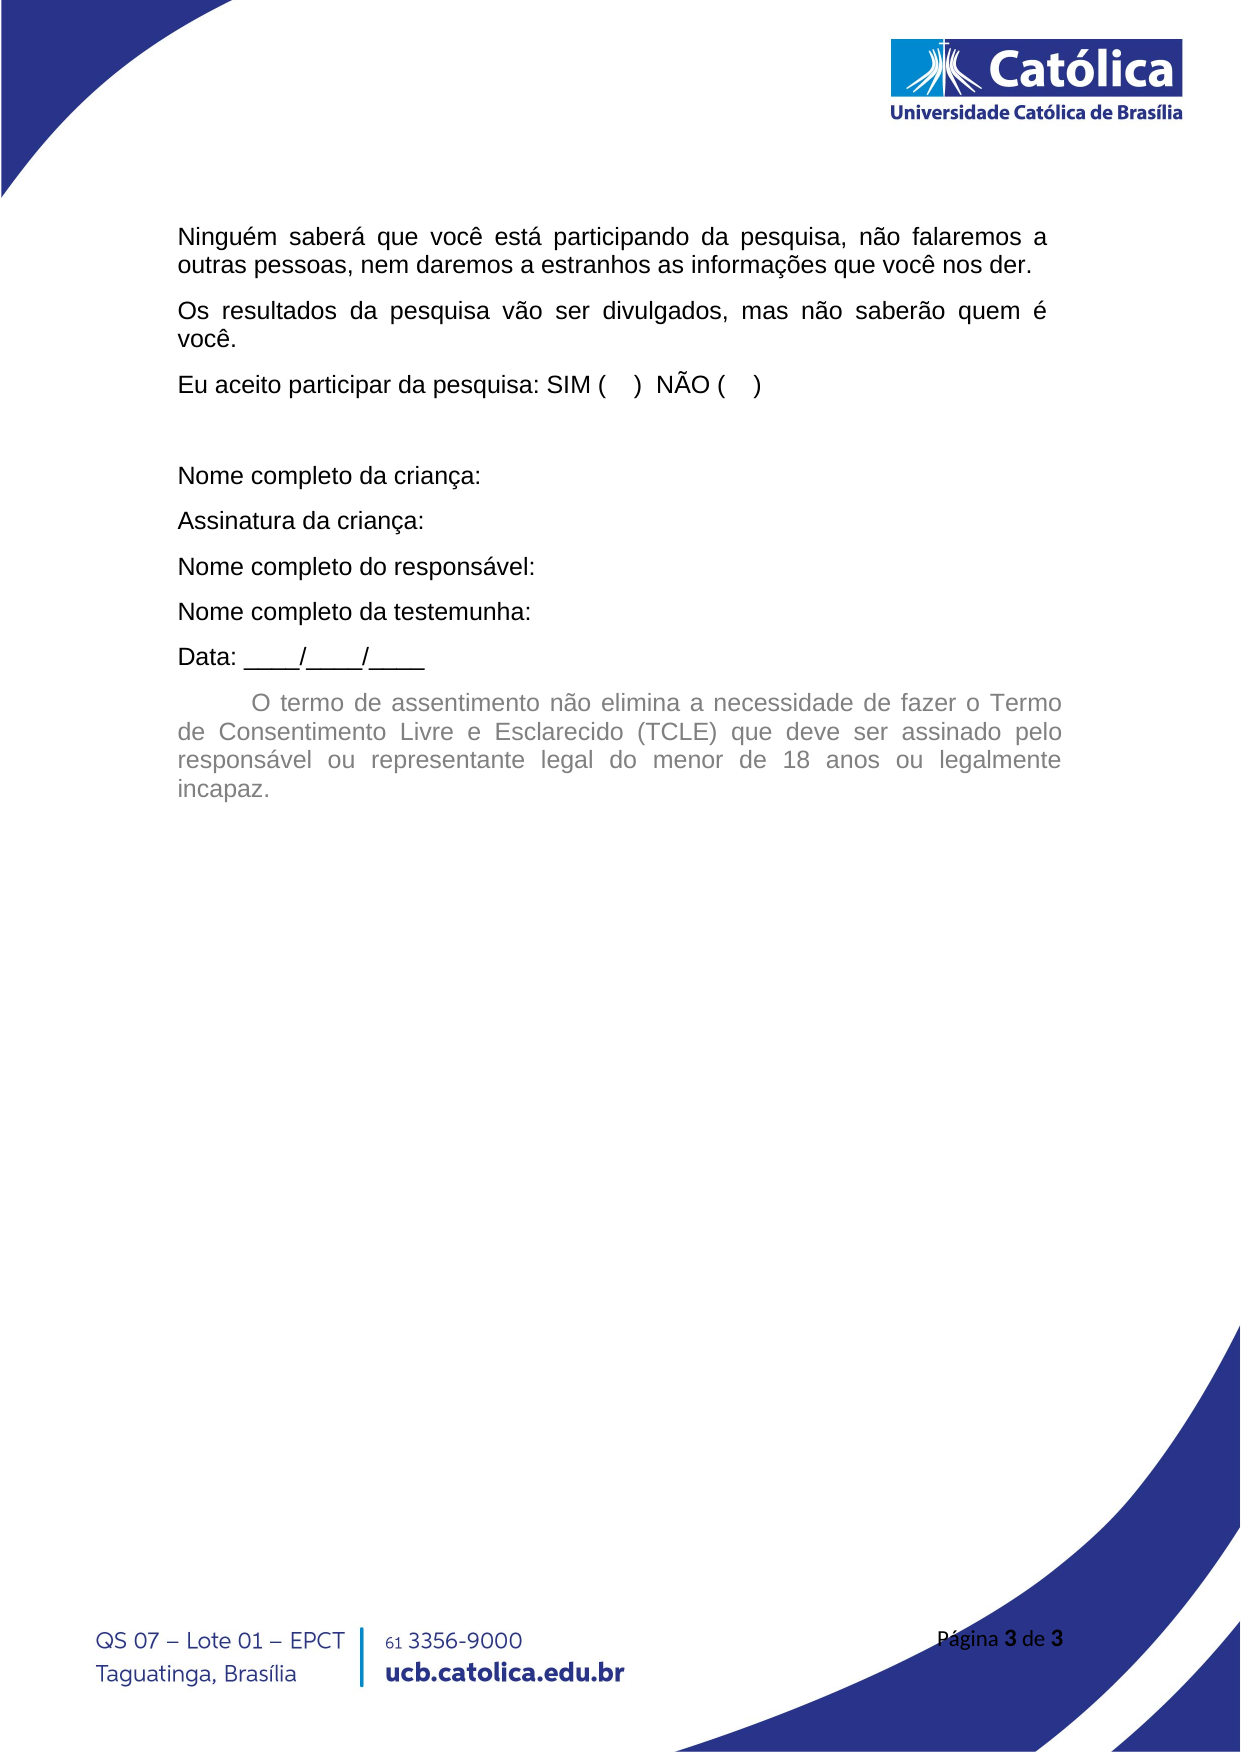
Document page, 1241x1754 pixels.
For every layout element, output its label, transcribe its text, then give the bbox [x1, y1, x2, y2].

text Nome completo da testemunha: [177, 597, 1063, 626]
text Nome completo da criança: [177, 461, 1063, 489]
text Eu aceito participar da pesquisa: SIM ( ) NÃO ( ) [177, 370, 1048, 399]
text Os resultados da pesquisa vão ser divulgados, mas não saberão quem é você. [177, 296, 1048, 353]
text Nome completo do responsável: [177, 552, 1063, 580]
text Data: ____/____/____ [177, 642, 1063, 671]
picture [1, 0, 1241, 1752]
text O termo de assentimento não elimina a necessidade de fazer o Termo de Consentimento Livre e Esclarecido (TCLE) que deve ser assinado pelo responsável ou representante legal do menor de 18 anos ou legalmente incapaz. [177, 688, 1063, 803]
text Ninguém saberá que você está participando da pesquisa, não falaremos a outras pessoas, nem daremos a estranhos as informações que você nos der. [177, 222, 1048, 279]
text Assinatura da criança: [177, 506, 1063, 535]
